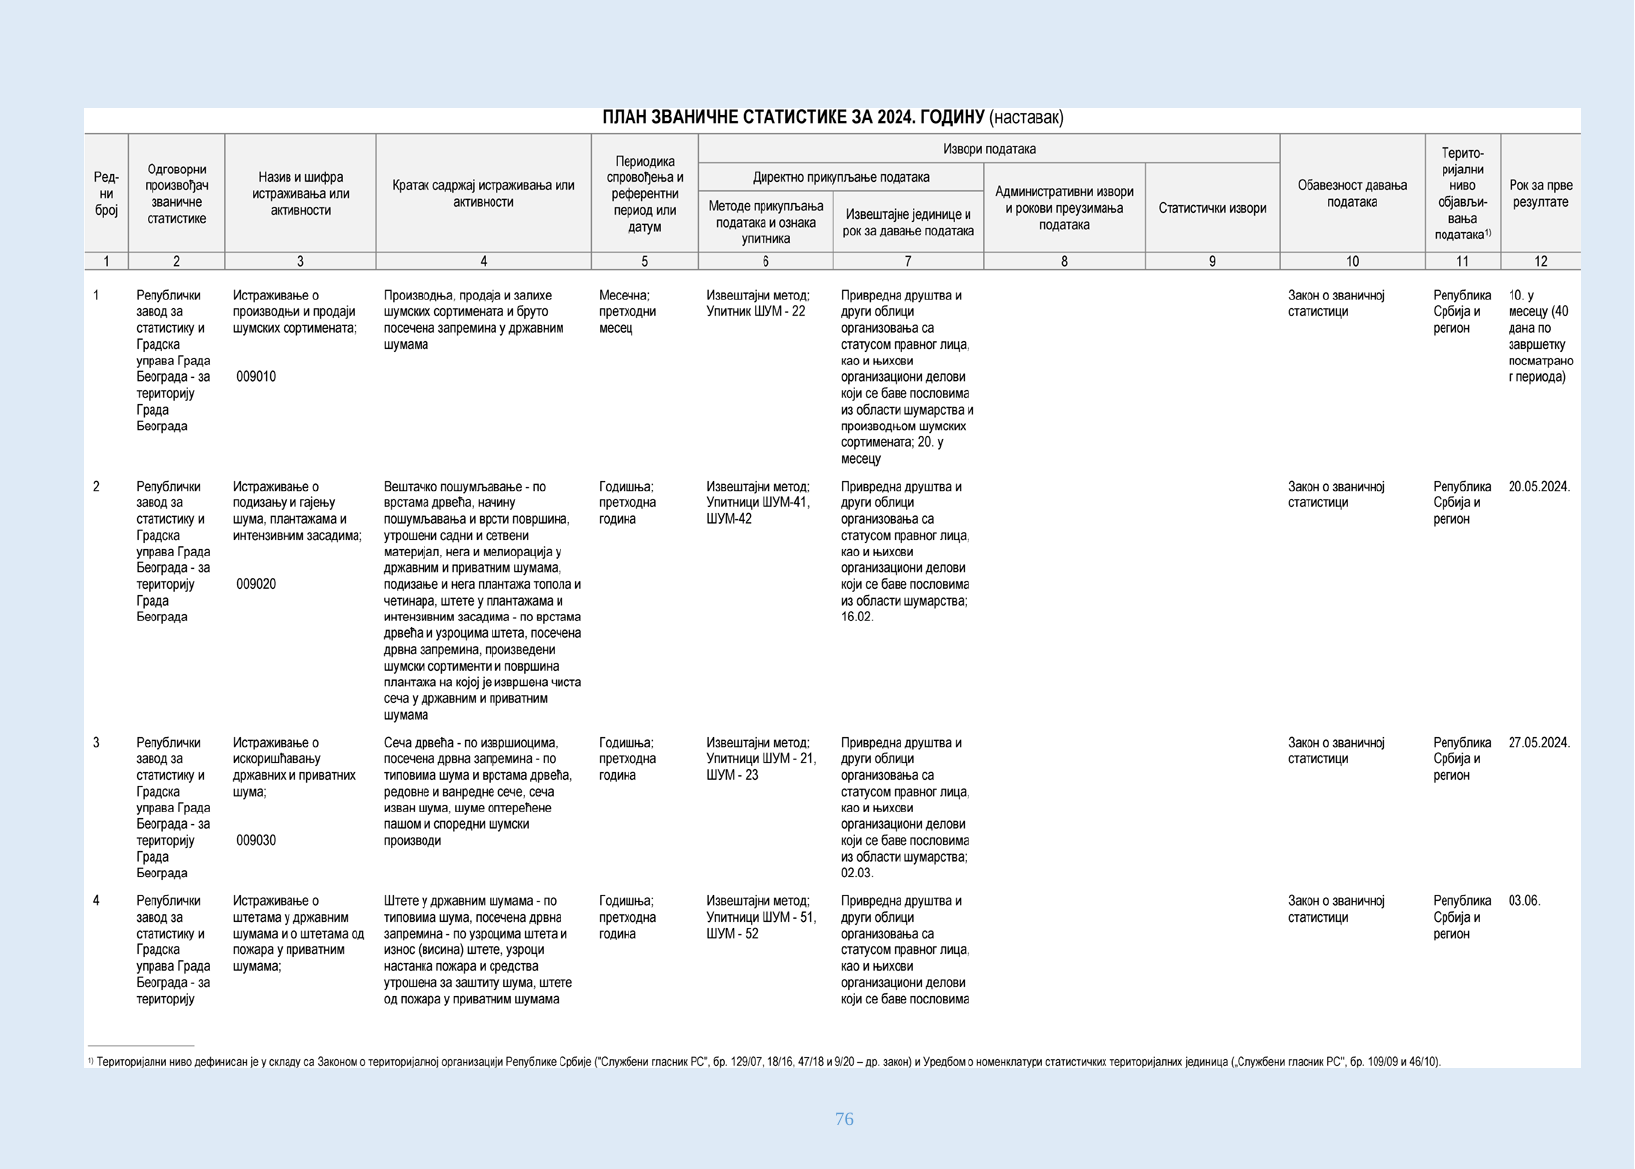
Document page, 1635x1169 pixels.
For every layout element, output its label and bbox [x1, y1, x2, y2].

picture [84, 108, 1581, 1068]
